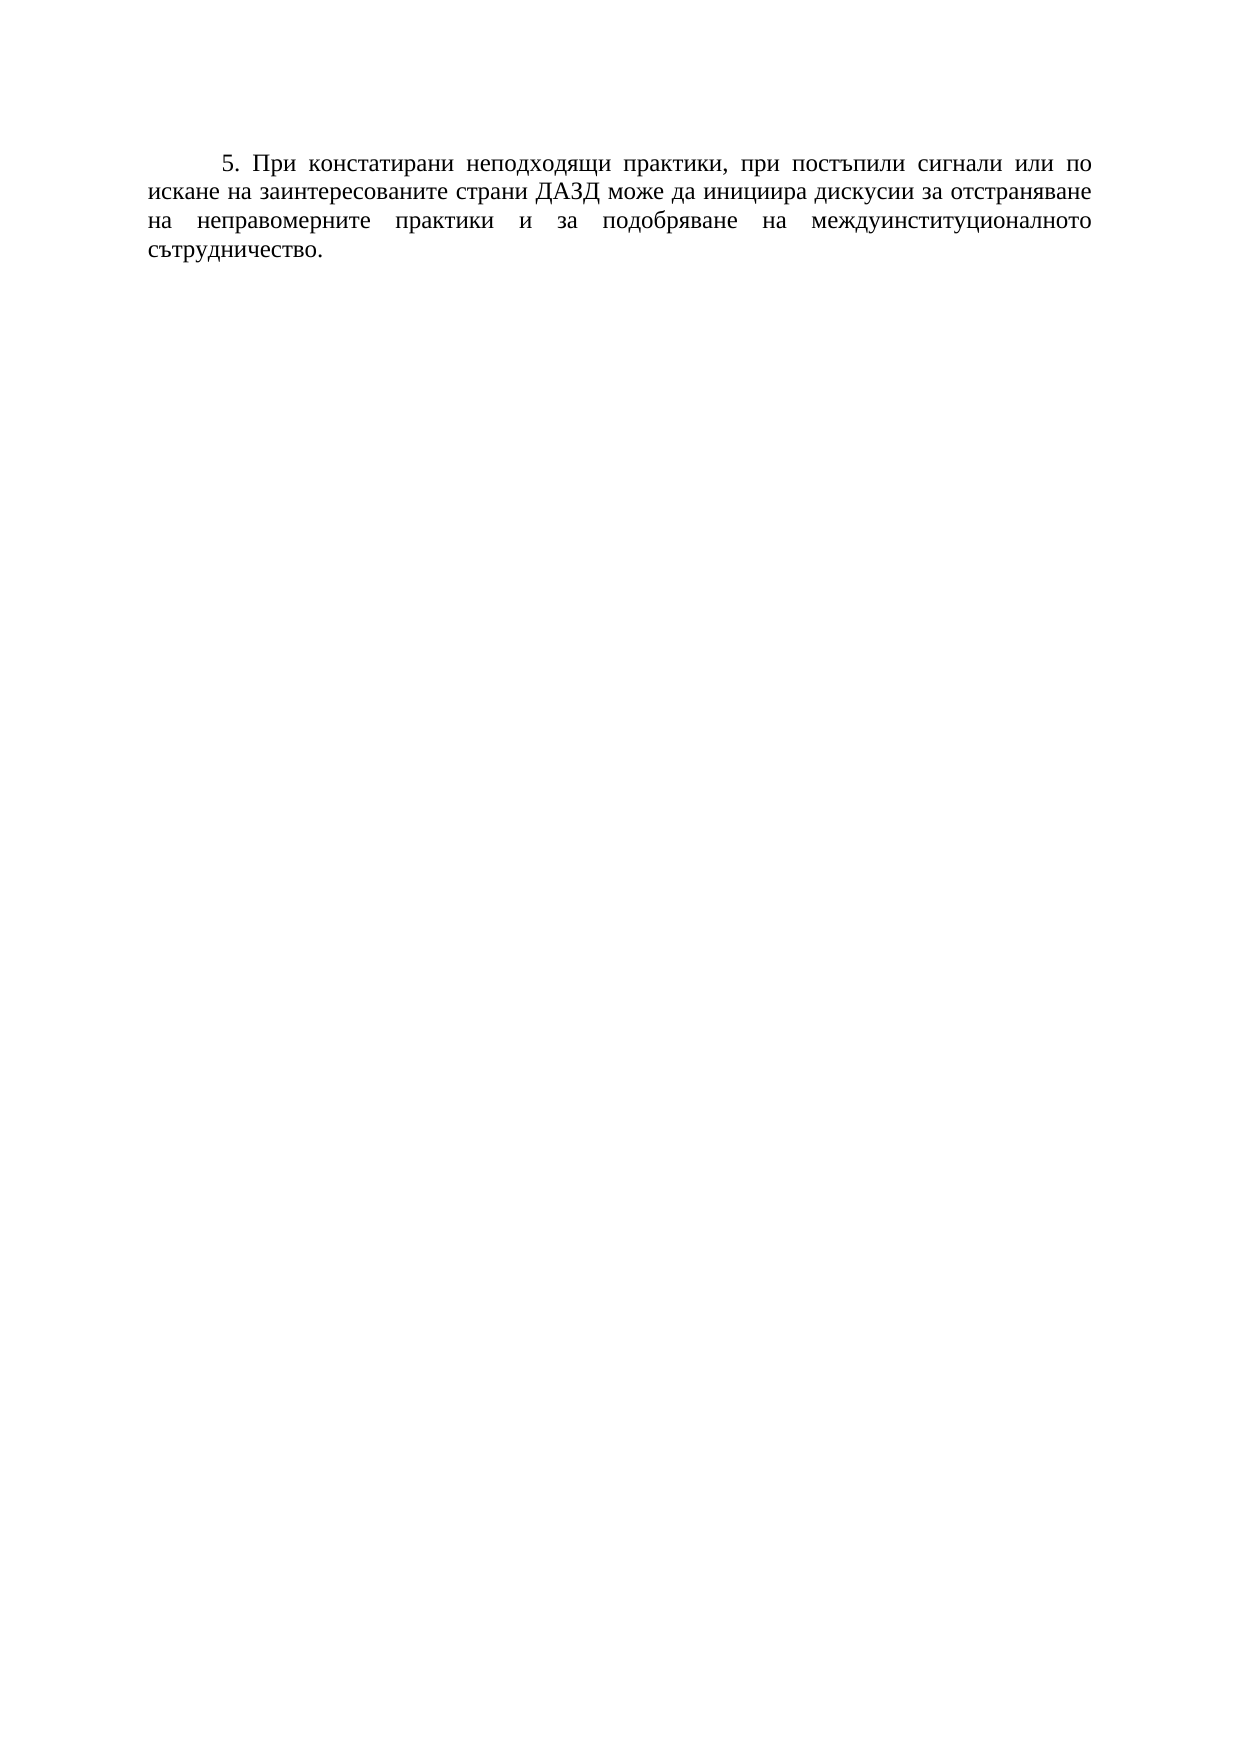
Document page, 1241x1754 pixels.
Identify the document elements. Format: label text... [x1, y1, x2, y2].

text 5. При констатирани неподходящи практики, при постъпили сигнали или по искане на заинтересованите страни ДАЗД може да инициира дискусии за отстраняване на неправомерните практики и за подобряване на междуинституционалното сътрудничество. [148, 148, 1093, 263]
